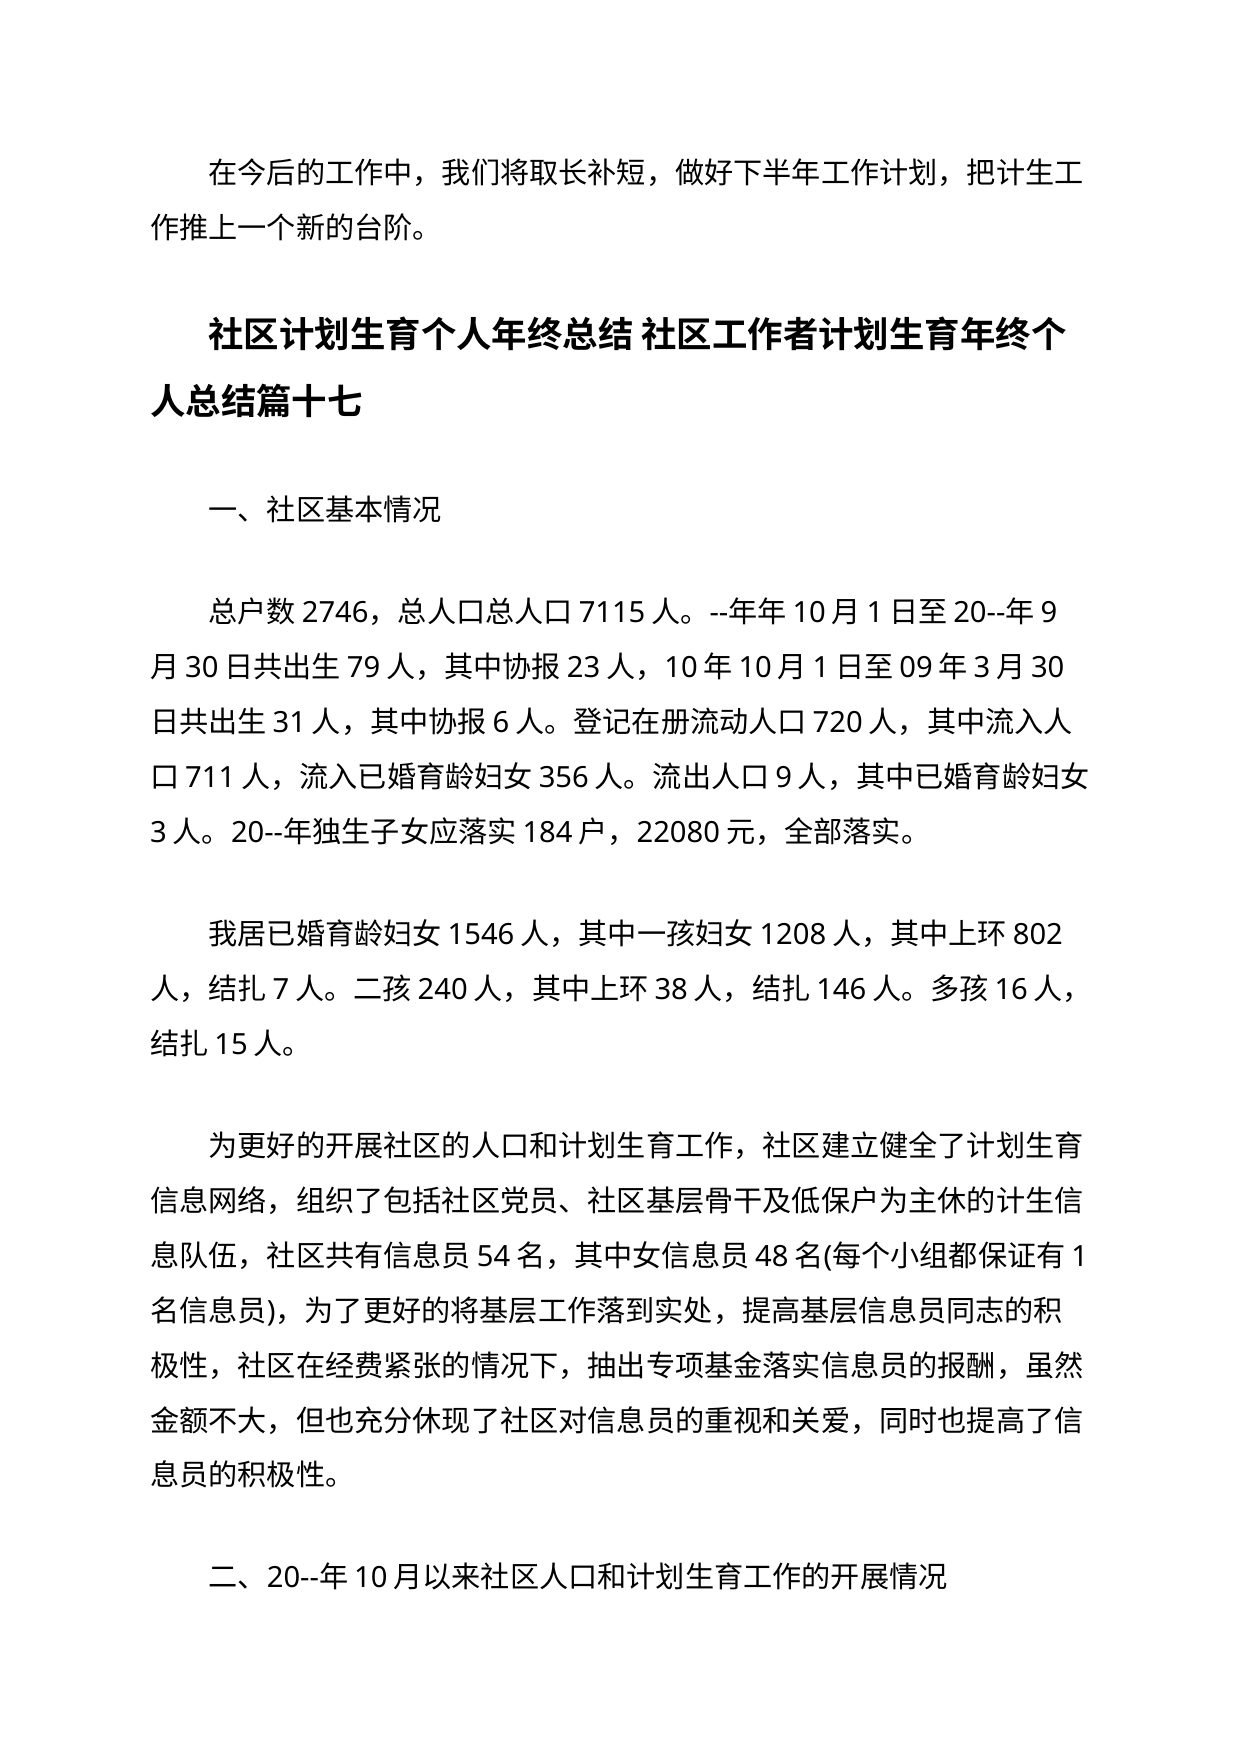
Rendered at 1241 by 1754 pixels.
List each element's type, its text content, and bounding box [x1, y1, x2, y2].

text 在今后的工作中，我们将取长补短，做好下半年工作计划，把计生工作推上一个新的台阶。 [150, 150, 1090, 247]
text 为更好的开展社区的人口和计划生育工作，社区建立健全了计划生育信息网络，组织了包括社区党员、社区基层骨干及低保户为主休的计生信息队伍，社区共有信息员54名，其中女信息员48名(每个小组都保证有1名信息员)，为了更好的将基层工作落到实处，提高基层信息员同志的积极性，社区在经费紧张的情况下，抽出专项基金落实信息员的报酬，虽然金额不大，但也充分休现了社区对信息员的重视和关爱，同时也提高了信息员的积极性。 [150, 1122, 1090, 1494]
text 社区计划生育个人年终总结 社区工作者计划生育年终个人总结篇十七 [150, 307, 1090, 424]
text 总户数2746，总人口总人口7115人。--年年10月1日至20--年9月30日共出生79人，其中协报23人，10年10月1日至09年3月30日共出生31人，其中协报6人。登记在册流动人口720人，其中流入人口711人，流入已婚育龄妇女356人。流出人口9人，其中已婚育龄妇女3人。20--年独生子女应落实184户，22080元，全部落实。 [150, 588, 1090, 851]
text 一、社区基本情况 [150, 487, 1090, 529]
text 二、20--年10月以来社区人口和计划生育工作的开展情况 [150, 1554, 1090, 1596]
text 我居已婚育龄妇女1546人，其中一孩妇女1208人，其中上环802人，结扎7人。二孩240人，其中上环38人，结扎146人。多孩16人，结扎15人。 [150, 910, 1090, 1063]
